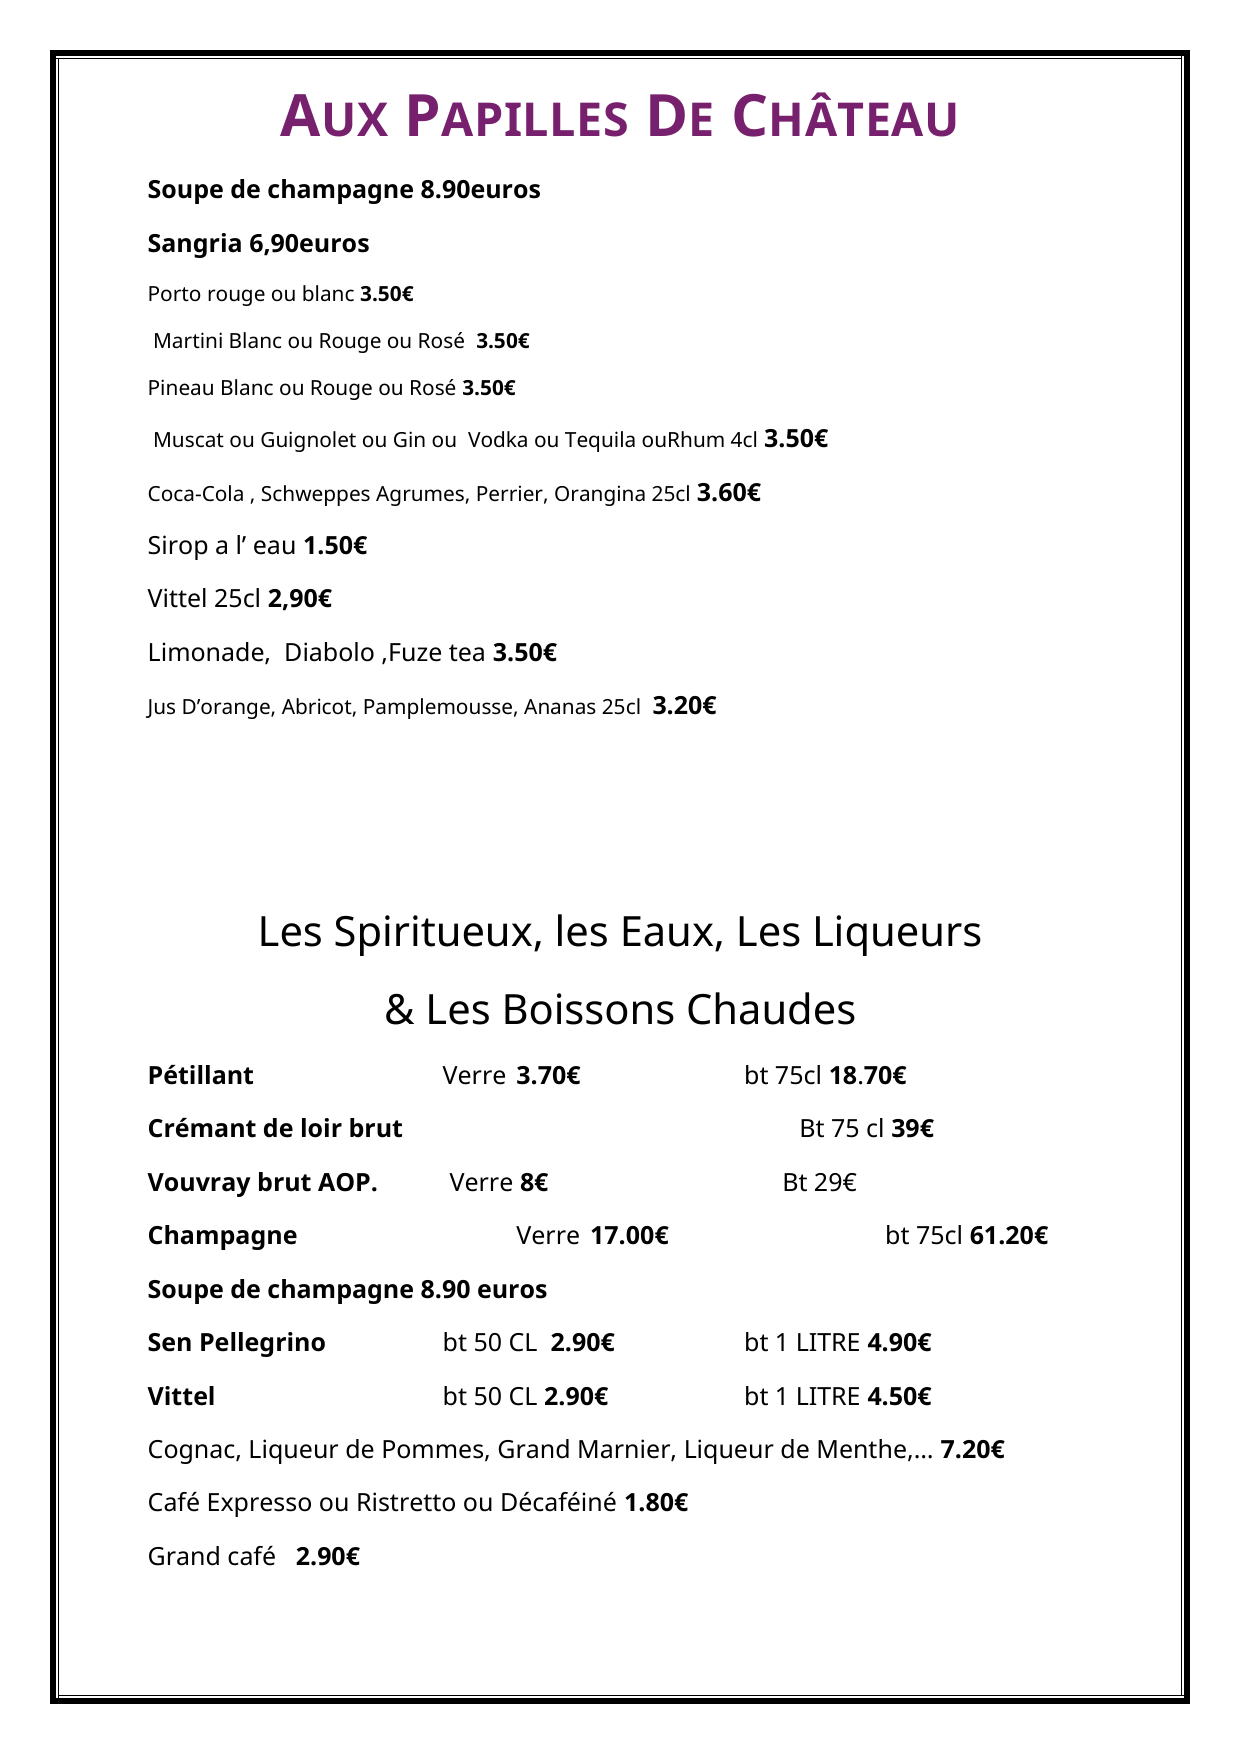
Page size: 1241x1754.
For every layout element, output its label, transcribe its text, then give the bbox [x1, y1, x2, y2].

text Pineau Blanc ou Rouge ou Rosé 3.50€ [147, 373, 1093, 402]
text Coca-Cola , Schweppes Agrumes, Perrier, Orangina 25cl 3.60€ [147, 474, 1093, 508]
text Café Expresso ou Ristretto ou Décaféiné 1.80€ [147, 1485, 1093, 1519]
text Vittel bt 50 CL 2.90€ bt 1 LITRE 4.50€ [147, 1378, 1093, 1412]
text Limonade, Diabolo ,Fuze tea 3.50€ [147, 634, 1093, 668]
text & Les Boissons Chaudes [147, 979, 1093, 1036]
text Martini Blanc ou Rouge ou Rosé 3.50€ [147, 326, 1093, 354]
text Les Spiritueux, les Eaux, Les Liqueurs [147, 902, 1093, 958]
text Sangria 6,90euros [147, 225, 1093, 259]
text Porto rouge ou blanc 3.50€ [147, 279, 1093, 307]
text Sen Pellegrino bt 50 CL 2.90€ bt 1 LITRE 4.90€ [147, 1325, 1093, 1359]
text Pétillant Verre 3.70€ bt 75cl 18.70€ [147, 1057, 1093, 1092]
text Grand café 2.90€ [147, 1538, 1093, 1572]
text Soupe de champagne 8.90 euros [147, 1271, 1093, 1305]
text Vouvray brut AOP. Verre 8€ Bt 29€ [147, 1164, 1093, 1198]
text Jus D’orange, Abricot, Pamplemousse, Ananas 25cl 3.20€ [147, 688, 1093, 722]
text Soupe de champagne 8.90euros [147, 172, 1093, 206]
text Sirop a l’ eau 1.50€ [147, 528, 1093, 562]
text Crémant de loir brut Bt 75 cl 39€ [147, 1111, 1093, 1145]
text Muscat ou Guignolet ou Gin ou Vodka ou Tequila ouRhum 4cl 3.50€ [147, 421, 1093, 455]
text Vittel 25cl 2,90€ [147, 581, 1093, 615]
text Champagne Verre 17.00€ bt 75cl 61.20€ [147, 1218, 1093, 1252]
text Cognac, Liqueur de Pommes, Grand Marnier, Liqueur de Menthe,… 7.20€ [147, 1432, 1093, 1466]
